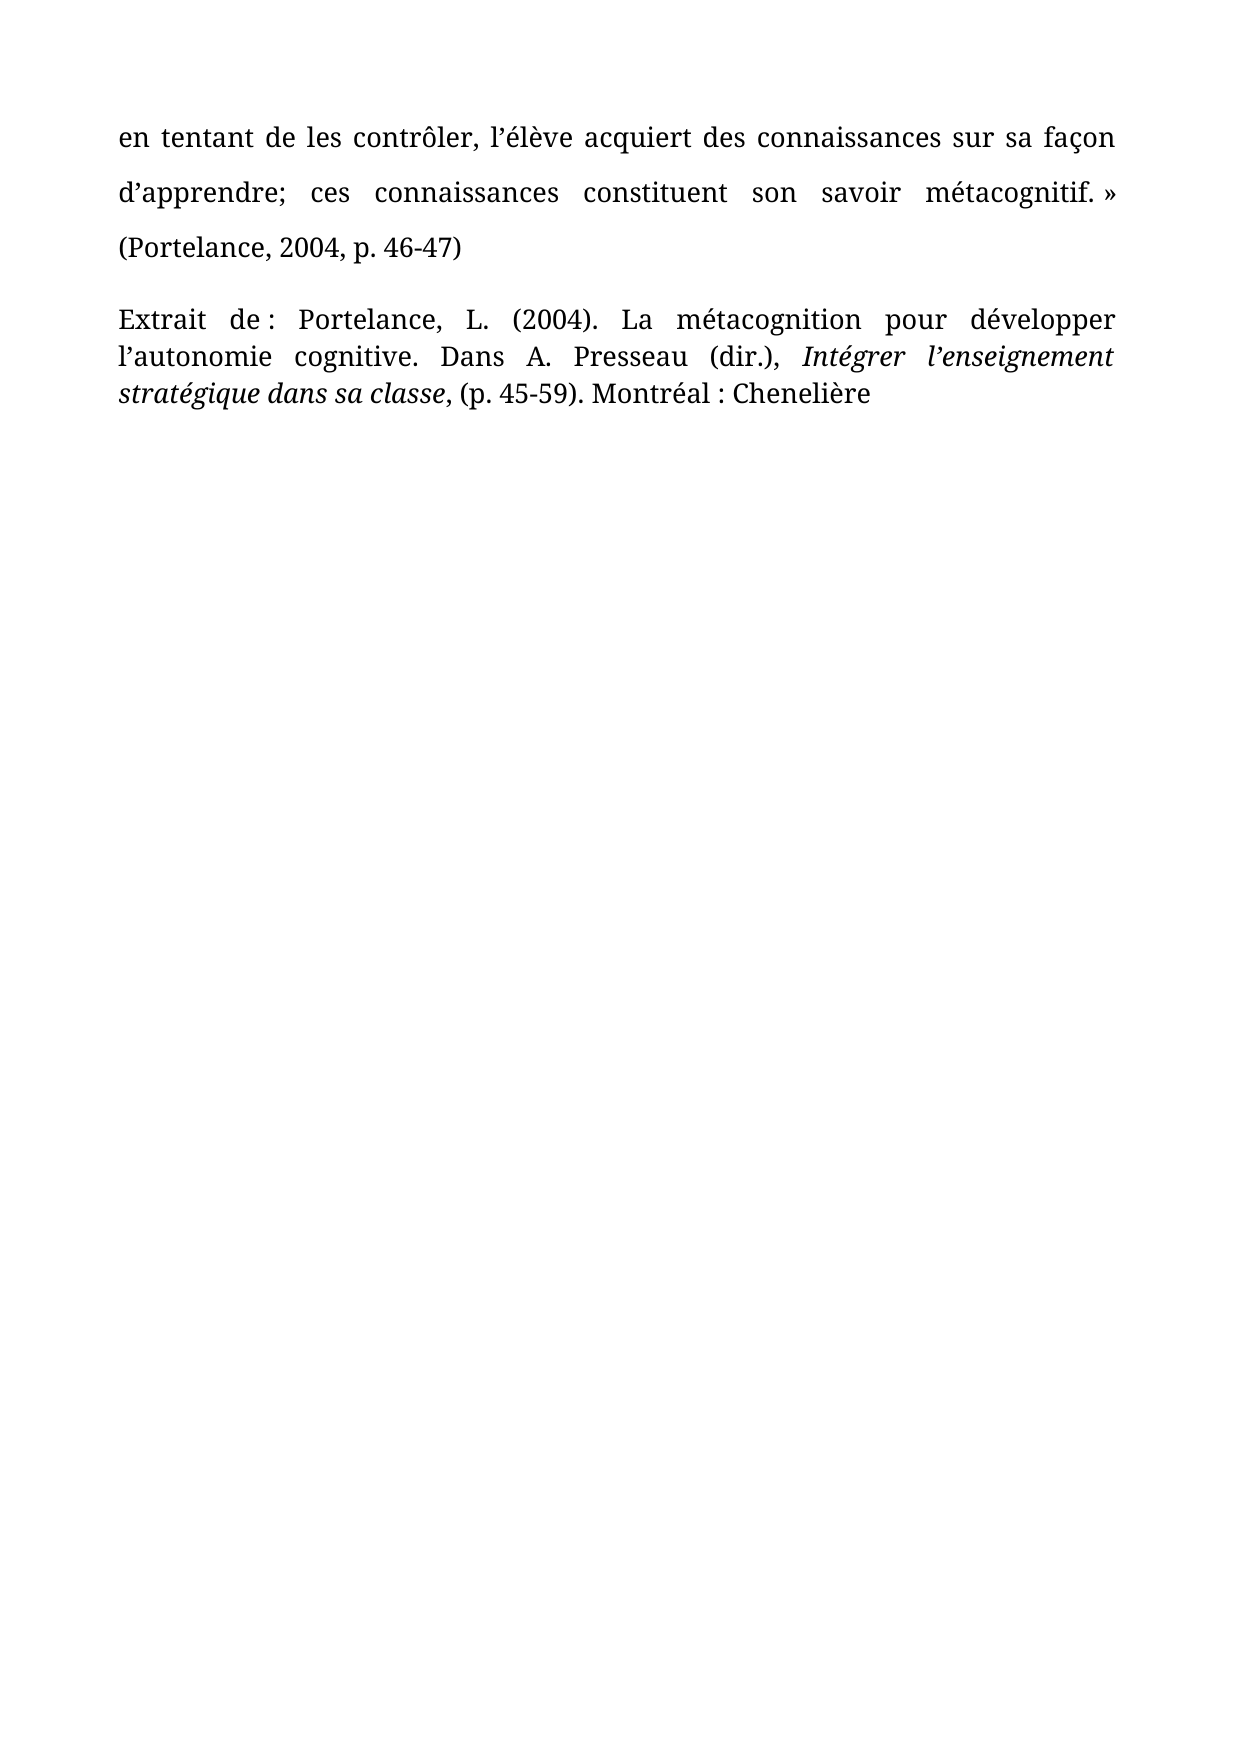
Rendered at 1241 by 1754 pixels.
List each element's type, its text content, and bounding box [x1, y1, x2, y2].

text Extrait de : Portelance, L. (2004). La métacognition pour développer l’autonomie cognitive. Dans A. Presseau (dir.), Intégrer l’enseignement stratégique dans sa classe, (p. 45-59). Montréal : Chenelière [118, 301, 1117, 411]
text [118, 118, 1117, 266]
